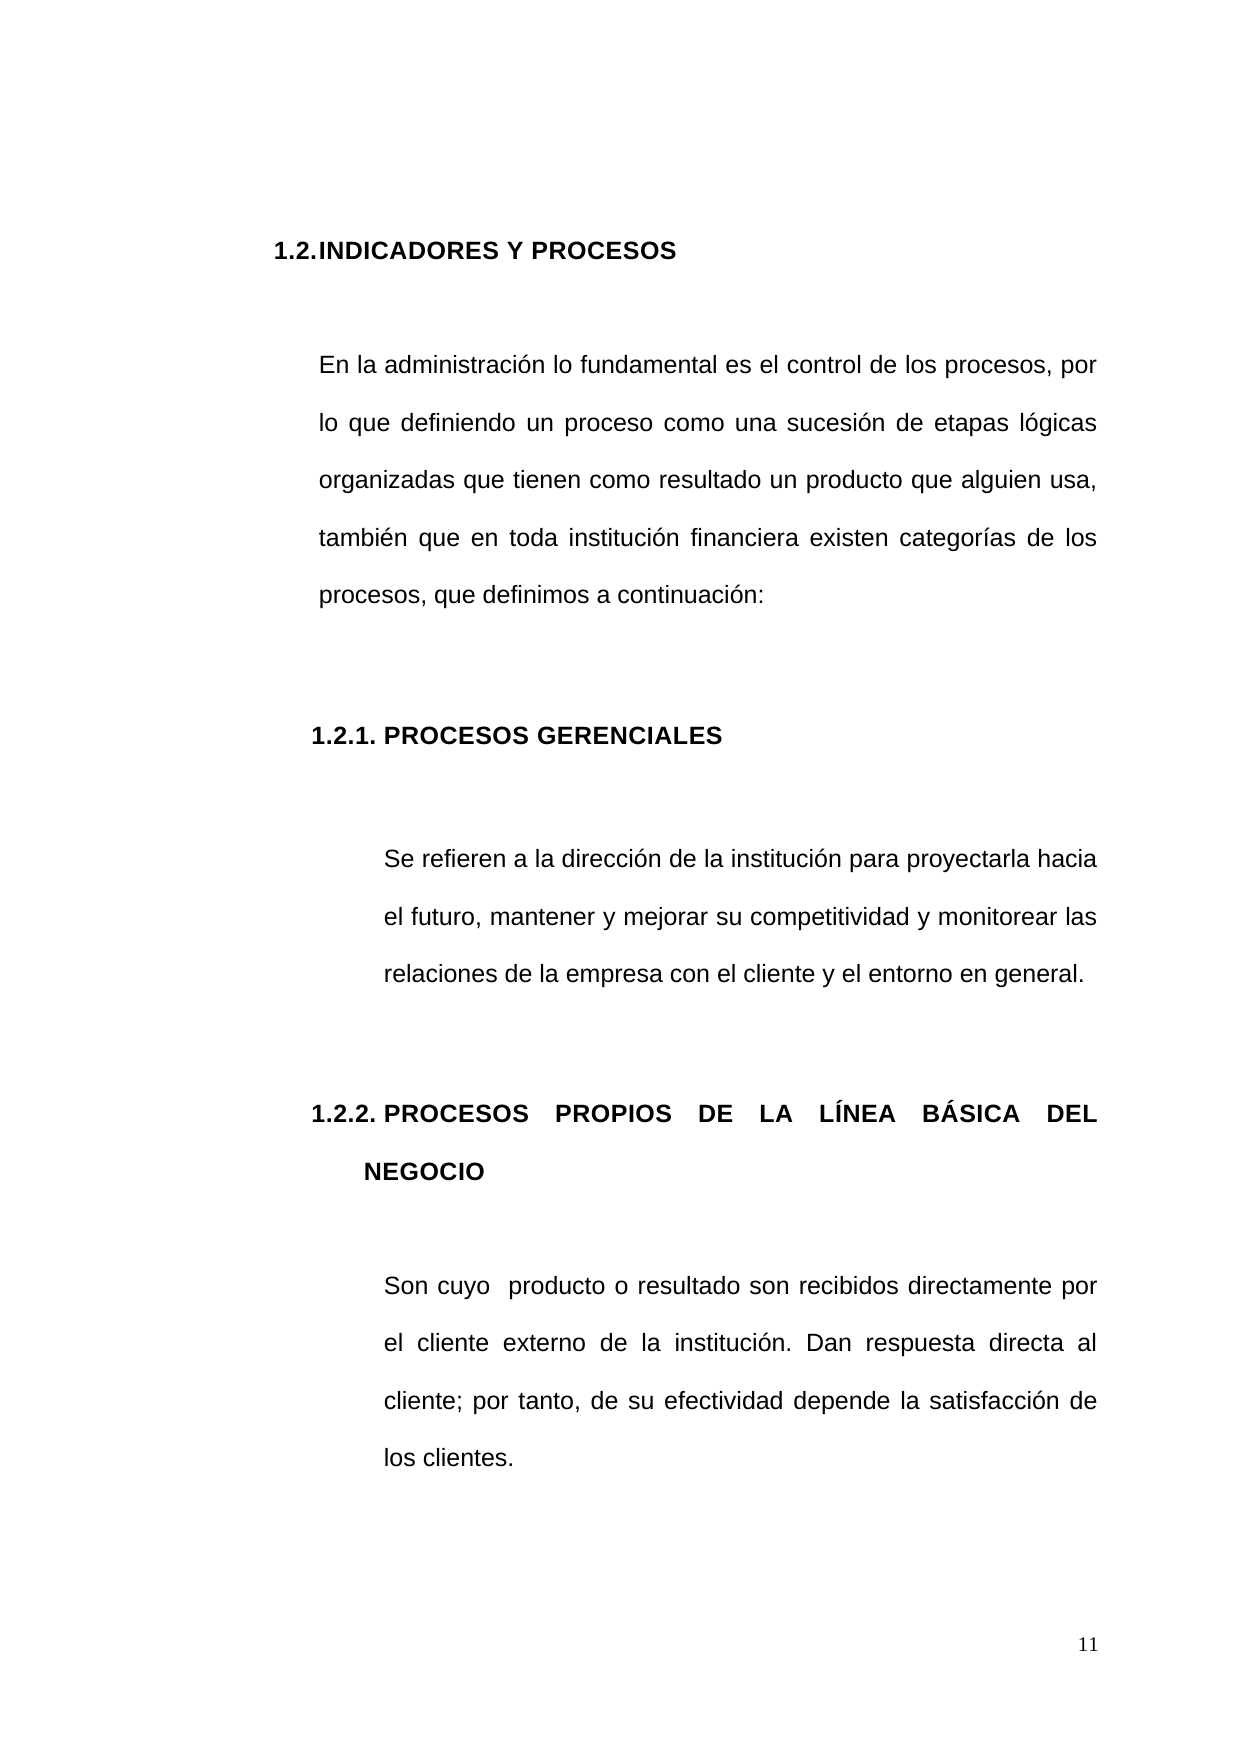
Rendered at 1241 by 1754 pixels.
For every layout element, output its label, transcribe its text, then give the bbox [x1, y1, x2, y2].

subtitle PROCESOS PROPIOS DE LA LÍNEA BÁSICA DEL NEGOCIO [311, 1099, 1098, 1186]
text Se refieren a la dirección de la institución para proyectarla hacia el futuro, mantener y mejorar su competitividad y monitorear las relaciones de la empresa con el cliente y el entorno en general. [384, 844, 1098, 988]
text Son cuyo producto o resultado son recibidos directamente por el cliente externo de la institución. Dan respuesta directa al cliente; por tanto, de su efectividad depende la satisfacción de los clientes. [384, 1271, 1098, 1472]
subtitle PROCESOS GERENCIALES [311, 721, 1098, 750]
text En la administración lo fundamental es el control de los procesos, por lo que definiendo un proceso como una sucesión de etapas lógicas organizadas que tienen como resultado un producto que alguien usa, también que en toda institución financiera existen categorías de los procesos, que definimos a continuación: [319, 351, 1098, 609]
subtitle INDICADORES Y PROCESOS [274, 236, 1098, 265]
